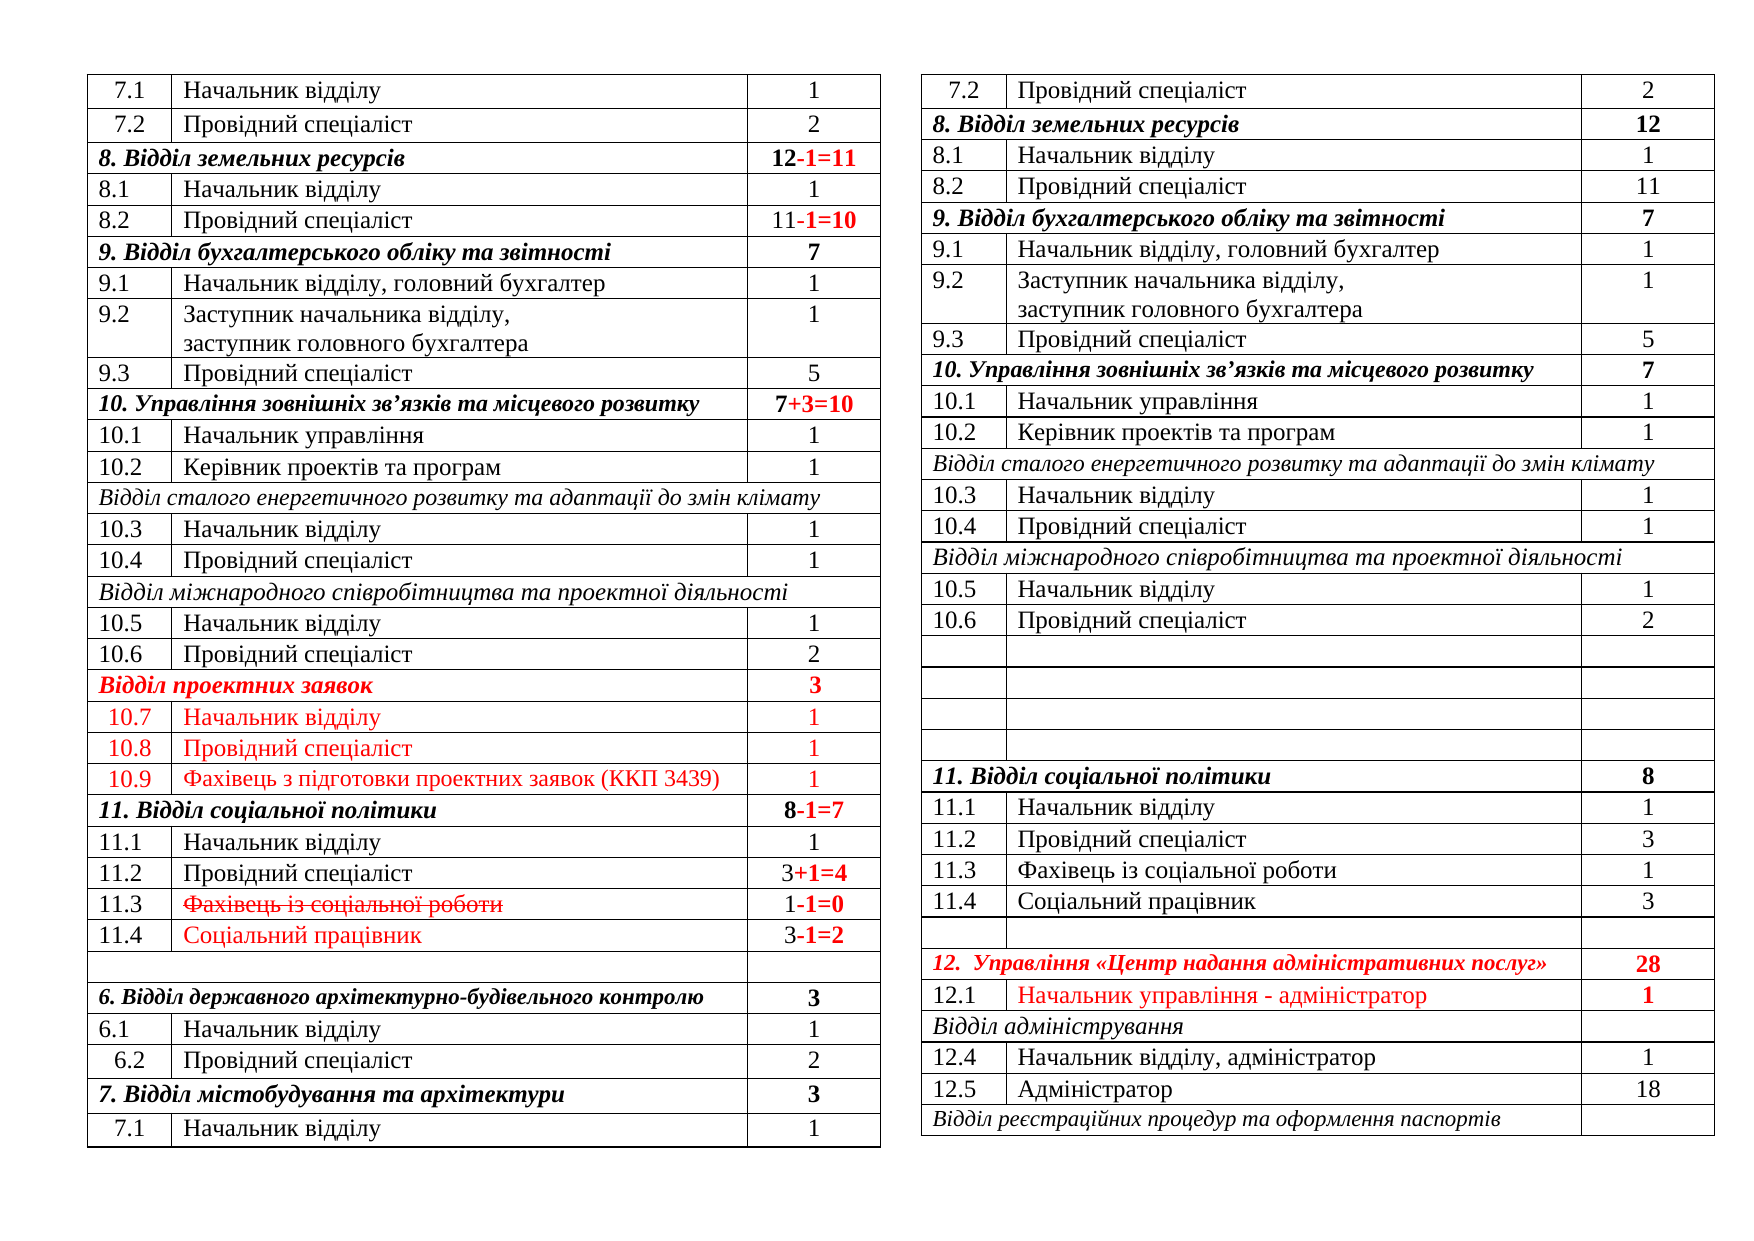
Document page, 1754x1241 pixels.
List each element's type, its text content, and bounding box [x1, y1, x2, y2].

table_cell 10.6 [88, 639, 171, 669]
table_cell 1 [1582, 574, 1714, 604]
table_cell 9. Відділ бухгалтерського обліку та звітності [88, 237, 747, 267]
table_cell [1582, 730, 1714, 760]
table_cell Заступник начальника відділу, заступник головного бухгалтера [172, 299, 747, 357]
table_cell 1 [748, 1014, 880, 1044]
table_cell 1 [1582, 265, 1714, 323]
table_cell 2 [748, 639, 880, 669]
table_cell 1 [748, 268, 880, 298]
table_cell 10.4 [922, 511, 1006, 541]
table_cell 12.1 [922, 980, 1006, 1010]
table_cell [1007, 636, 1581, 666]
table_cell 10. Управління зовнішніх зв’язків та місцевого розвитку [88, 389, 747, 419]
table_cell Начальник відділу [172, 75, 747, 108]
table_cell 7. Відділ містобудування та архітектури [88, 1079, 747, 1112]
table_cell 2 [1582, 75, 1714, 108]
table_cell Провідний спеціаліст [172, 639, 747, 669]
table_cell 1 [748, 174, 880, 204]
table_cell 1 [1582, 418, 1714, 448]
table_cell 11.2 [922, 824, 1006, 854]
table_cell 11. Відділ соціальної політики [88, 795, 747, 826]
table_cell Провідний спеціаліст [172, 858, 747, 888]
table_cell Начальник відділу, головний бухгалтер [1007, 234, 1581, 264]
table_cell Начальник відділу, головний бухгалтер [172, 268, 747, 298]
table_cell Начальник відділу [1007, 574, 1581, 604]
table_cell [922, 636, 1006, 666]
table_cell 1 [748, 75, 880, 108]
table_cell 7 [1582, 203, 1714, 233]
table_cell 11.3 [922, 855, 1006, 885]
table_cell Соціальний працівник [172, 920, 747, 951]
table_cell 7 [748, 237, 880, 267]
table_cell 7.2 [88, 109, 171, 142]
table_cell 10.3 [88, 514, 171, 544]
table_cell Заступник начальника відділу, заступник головного бухгалтера [1007, 265, 1581, 323]
table_cell 1 [748, 827, 880, 857]
table_cell Начальник відділу [172, 174, 747, 204]
table_cell Начальник відділу [172, 1014, 747, 1044]
table_cell 8.1 [922, 140, 1006, 170]
table_cell Провідний спеціаліст [1007, 171, 1581, 202]
table_cell [922, 668, 1006, 698]
table_cell [1007, 730, 1581, 760]
table_cell 11.4 [88, 920, 171, 951]
table_cell 8 [1582, 761, 1714, 791]
table_cell 11. Відділ соціальної політики [922, 761, 1581, 791]
table_cell 1 [1582, 234, 1714, 264]
table_cell 3 [748, 1079, 880, 1112]
table_cell Відділ сталого енергетичного розвитку та адаптації до змін клімату [88, 483, 880, 513]
table_cell 1 [1582, 140, 1714, 170]
table_cell Провідний спеціаліст [1007, 75, 1581, 108]
table_cell 1 [1582, 793, 1714, 823]
table_cell Начальник відділу [1007, 793, 1581, 823]
table_cell Відділ адміністрування [922, 1011, 1581, 1041]
table_cell Начальник управління [1007, 386, 1581, 416]
table_cell 3 [1582, 886, 1714, 916]
table_cell Відділ міжнародного співробітництва та проектної діяльності [922, 543, 1714, 573]
table_cell 7.2 [922, 75, 1006, 108]
table_cell Відділ сталого енергетичного розвитку та адаптації до змін клімату [922, 449, 1714, 479]
table_cell [1582, 668, 1714, 698]
table_cell [1582, 1105, 1714, 1135]
table_cell 9.1 [922, 234, 1006, 264]
table_cell 10.2 [88, 452, 171, 482]
table_cell 11.3 [88, 889, 171, 919]
table_cell [1007, 918, 1581, 948]
table_cell 9.1 [88, 268, 171, 298]
table_cell Провідний спеціаліст [172, 1045, 747, 1078]
table_cell 11-1=10 [748, 206, 880, 236]
table_cell 5 [748, 358, 880, 388]
table_cell Адміністратор [1007, 1074, 1581, 1104]
table_cell Фахівець із соціальної роботи [1007, 855, 1581, 885]
table_cell 10.1 [88, 420, 171, 451]
table_cell [922, 699, 1006, 729]
table_cell 8-1=7 [748, 795, 880, 826]
table_cell 1 [748, 545, 880, 576]
table_cell 1 [748, 764, 880, 794]
table_cell 7.1 [88, 75, 171, 108]
table_cell Провідний спеціаліст [1007, 511, 1581, 541]
table_cell Начальник відділу [172, 514, 747, 544]
table_cell 9.2 [88, 299, 171, 357]
table_cell Провідний спеціаліст [172, 109, 747, 142]
table_cell [922, 730, 1006, 760]
table_cell 10.5 [922, 574, 1006, 604]
table_cell [1582, 699, 1714, 729]
table_cell 9. Відділ бухгалтерського обліку та звітності [922, 203, 1581, 233]
table_cell 8.1 [88, 174, 171, 204]
table_cell Начальник управління - адміністратор [1007, 980, 1581, 1010]
table_cell Провідний спеціаліст [1007, 824, 1581, 854]
table_cell 12.4 [922, 1043, 1006, 1073]
table_cell [1582, 918, 1714, 948]
table_cell 1 [1582, 980, 1714, 1010]
table_cell Керівник проектів та програм [1007, 418, 1581, 448]
table_cell Начальник управління [172, 420, 747, 451]
table_cell Провідний спеціаліст [172, 733, 747, 763]
table_cell 10.6 [922, 605, 1006, 635]
table_cell 11 [1582, 171, 1714, 202]
table_cell 12 [1582, 109, 1714, 139]
table_cell 1 [1582, 480, 1714, 510]
table_cell Провідний спеціаліст [172, 358, 747, 388]
table_cell Відділ міжнародного співробітництва та проектної діяльності [88, 577, 880, 607]
table_cell 3+1=4 [748, 858, 880, 888]
table_cell [88, 952, 747, 982]
table_cell 8.2 [88, 206, 171, 236]
table_cell 3-1=2 [748, 920, 880, 951]
table_cell Відділ реєстраційних процедур та оформлення паспортів [922, 1105, 1581, 1135]
table_cell Провідний спеціаліст [172, 545, 747, 576]
table_cell 1 [748, 702, 880, 732]
table_cell 3 [748, 983, 880, 1013]
table_cell 10. Управління зовнішніх зв’язків та місцевого розвитку [922, 355, 1581, 385]
table_cell 3 [1582, 824, 1714, 854]
table_cell 9.3 [88, 358, 171, 388]
table_cell 3 [748, 670, 880, 701]
table_cell 10.8 [88, 733, 171, 763]
table_cell 8. Відділ земельних ресурсів [88, 143, 747, 173]
table_cell 6.1 [88, 1014, 171, 1044]
table_cell Начальник відділу [172, 1114, 747, 1146]
table_cell 10.9 [88, 764, 171, 794]
table_cell 12-1=11 [748, 143, 880, 173]
table_cell [748, 952, 880, 982]
table_cell 10.5 [88, 608, 171, 638]
table_cell 1 [748, 1114, 880, 1146]
table_cell 28 [1582, 949, 1714, 979]
table_cell 1 [1582, 386, 1714, 416]
table_cell Соціальний працівник [1007, 886, 1581, 916]
table_cell Провідний спеціаліст [1007, 324, 1581, 354]
table_cell 7+3=10 [748, 389, 880, 419]
table_cell 2 [748, 109, 880, 142]
table_cell 2 [1582, 605, 1714, 635]
table_cell 10.1 [922, 386, 1006, 416]
table_cell 9.3 [922, 324, 1006, 354]
table_cell 1 [748, 608, 880, 638]
table_cell [922, 918, 1006, 948]
table_cell Начальник відділу [172, 702, 747, 732]
table_cell 1 [748, 733, 880, 763]
table_cell 6.2 [88, 1045, 171, 1078]
table_cell 11.1 [88, 827, 171, 857]
table_cell Начальник відділу [1007, 140, 1581, 170]
table_cell [1582, 636, 1714, 666]
table_cell 1 [1582, 855, 1714, 885]
table_cell 6. Відділ державного архітектурно-будівельного контролю [88, 983, 747, 1013]
table_cell Фахівець з підготовки проектних заявок (ККП 3439) [172, 764, 747, 794]
table_cell 8. Відділ земельних ресурсів [922, 109, 1581, 139]
table_cell Начальник відділу, адміністратор [1007, 1043, 1581, 1073]
table_cell 1 [748, 452, 880, 482]
table_cell 10.3 [922, 480, 1006, 510]
table_cell Провідний спеціаліст [172, 206, 747, 236]
table_cell 1 [748, 420, 880, 451]
table_cell 12. Управління «Центр надання адміністративних послуг» [922, 949, 1581, 979]
table_cell 18 [1582, 1074, 1714, 1104]
table_cell Провідний спеціаліст [1007, 605, 1581, 635]
table_cell [1007, 699, 1581, 729]
table_cell Начальник відділу [172, 827, 747, 857]
table_cell 11.4 [922, 886, 1006, 916]
table_cell 1 [748, 514, 880, 544]
table_cell 10.4 [88, 545, 171, 576]
table_cell Начальник відділу [172, 608, 747, 638]
table_cell 11.1 [922, 793, 1006, 823]
table_cell 11.2 [88, 858, 171, 888]
table_cell [1582, 1011, 1714, 1041]
table_cell 9.2 [922, 265, 1006, 323]
table_cell 10.7 [88, 702, 171, 732]
table_cell 7 [1582, 355, 1714, 385]
table_cell 1 [1582, 511, 1714, 541]
table_cell 2 [748, 1045, 880, 1078]
table_cell [1007, 668, 1581, 698]
table_cell 5 [1582, 324, 1714, 354]
table_cell 12.5 [922, 1074, 1006, 1104]
table_cell 1 [1582, 1043, 1714, 1073]
table_cell 8.2 [922, 171, 1006, 202]
table_cell 1 [748, 299, 880, 357]
table_cell Керівник проектів та програм [172, 452, 747, 482]
table_cell 1-1=0 [748, 889, 880, 919]
table_cell 10.2 [922, 418, 1006, 448]
table_cell Фахівець із соціальної роботи [172, 889, 747, 919]
table_cell Начальник відділу [1007, 480, 1581, 510]
table_cell Відділ проектних заявок [88, 670, 747, 701]
table_cell 7.1 [88, 1114, 171, 1146]
